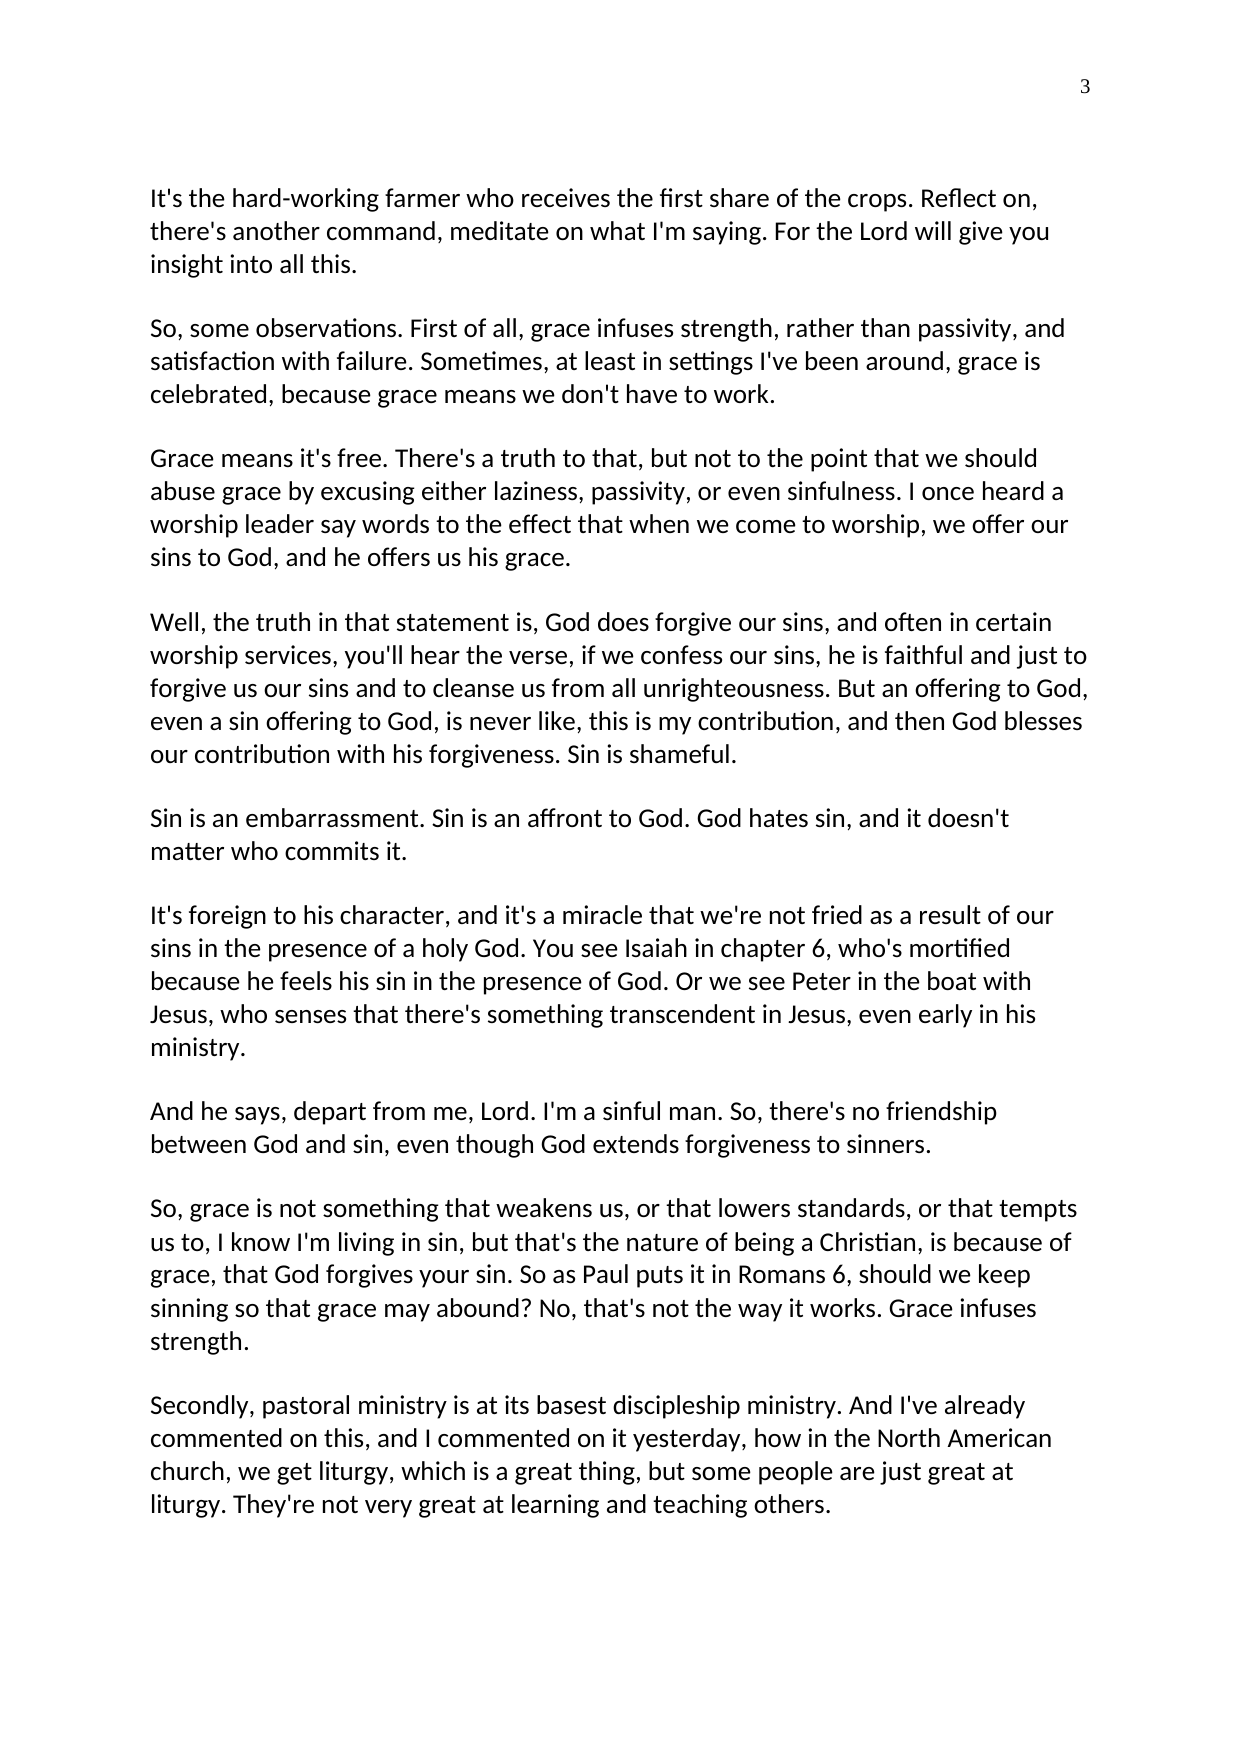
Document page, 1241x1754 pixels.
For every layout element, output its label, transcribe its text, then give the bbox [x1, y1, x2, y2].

text So, grace is not something that weakens us, or that lowers standards, or that tempts us to, I know I'm living in sin, but that's the nature of being a Christian, is because of grace, that God forgives your sin. So as Paul puts it in Romans 6, should we keep sinning so that grace may abound? No, that's not the way it works. Grace infuses strength. [150, 1192, 1090, 1357]
text Well, the truth in that statement is, God does forgive our sins, and often in certain worship services, you'll hear the verse, if we confess our sins, he is faithful and just to forgive us our sins and to cleanse us from all unrighteousness. But an offering to God, even a sin offering to God, is never like, this is my contribution, and then God blesses our contribution with his forgiveness. Sin is shameful. [150, 605, 1090, 770]
text Sin is an embarrassment. Sin is an affront to God. God hates sin, and it doesn't matter who commits it. [150, 801, 1090, 867]
text And he says, depart from me, Lord. I'm a sinful man. So, there's no friendship between God and sin, even though God extends forgiveness to sinners. [150, 1094, 1090, 1161]
text Grace means it's free. There's a truth to that, but not to the point that we should abuse grace by excusing either laziness, passivity, or even sinfulness. I once heard a worship leader say words to the effect that when we come to worship, we offer our sins to God, and he offers us his grace. [150, 442, 1090, 574]
text Secondly, pastoral ministry is at its basest discipleship ministry. And I've already commented on this, and I commented on it yesterday, how in the North American church, we get liturgy, which is a great thing, but some people are just great at liturgy. They're not very great at learning and teaching others. [150, 1388, 1090, 1520]
text It's foreign to his character, and it's a miracle that we're not fried as a result of our sins in the presence of a holy God. You see Isaiah in chapter 6, who's mortified because he feels his sin in the presence of God. Or we see Peter in the boat with Jesus, who senses that there's something transcendent in Jesus, even early in his ministry. [150, 898, 1090, 1063]
text It's the hard-working farmer who receives the first share of the crops. Reflect on, there's another command, meditate on what I'm saying. For the Lord will give you insight into all this. [150, 181, 1090, 280]
text So, some observations. First of all, grace infuses strength, rather than passivity, and satisfaction with failure. Sometimes, at least in settings I've been around, grace is celebrated, because grace means we don't have to work. [150, 311, 1090, 410]
